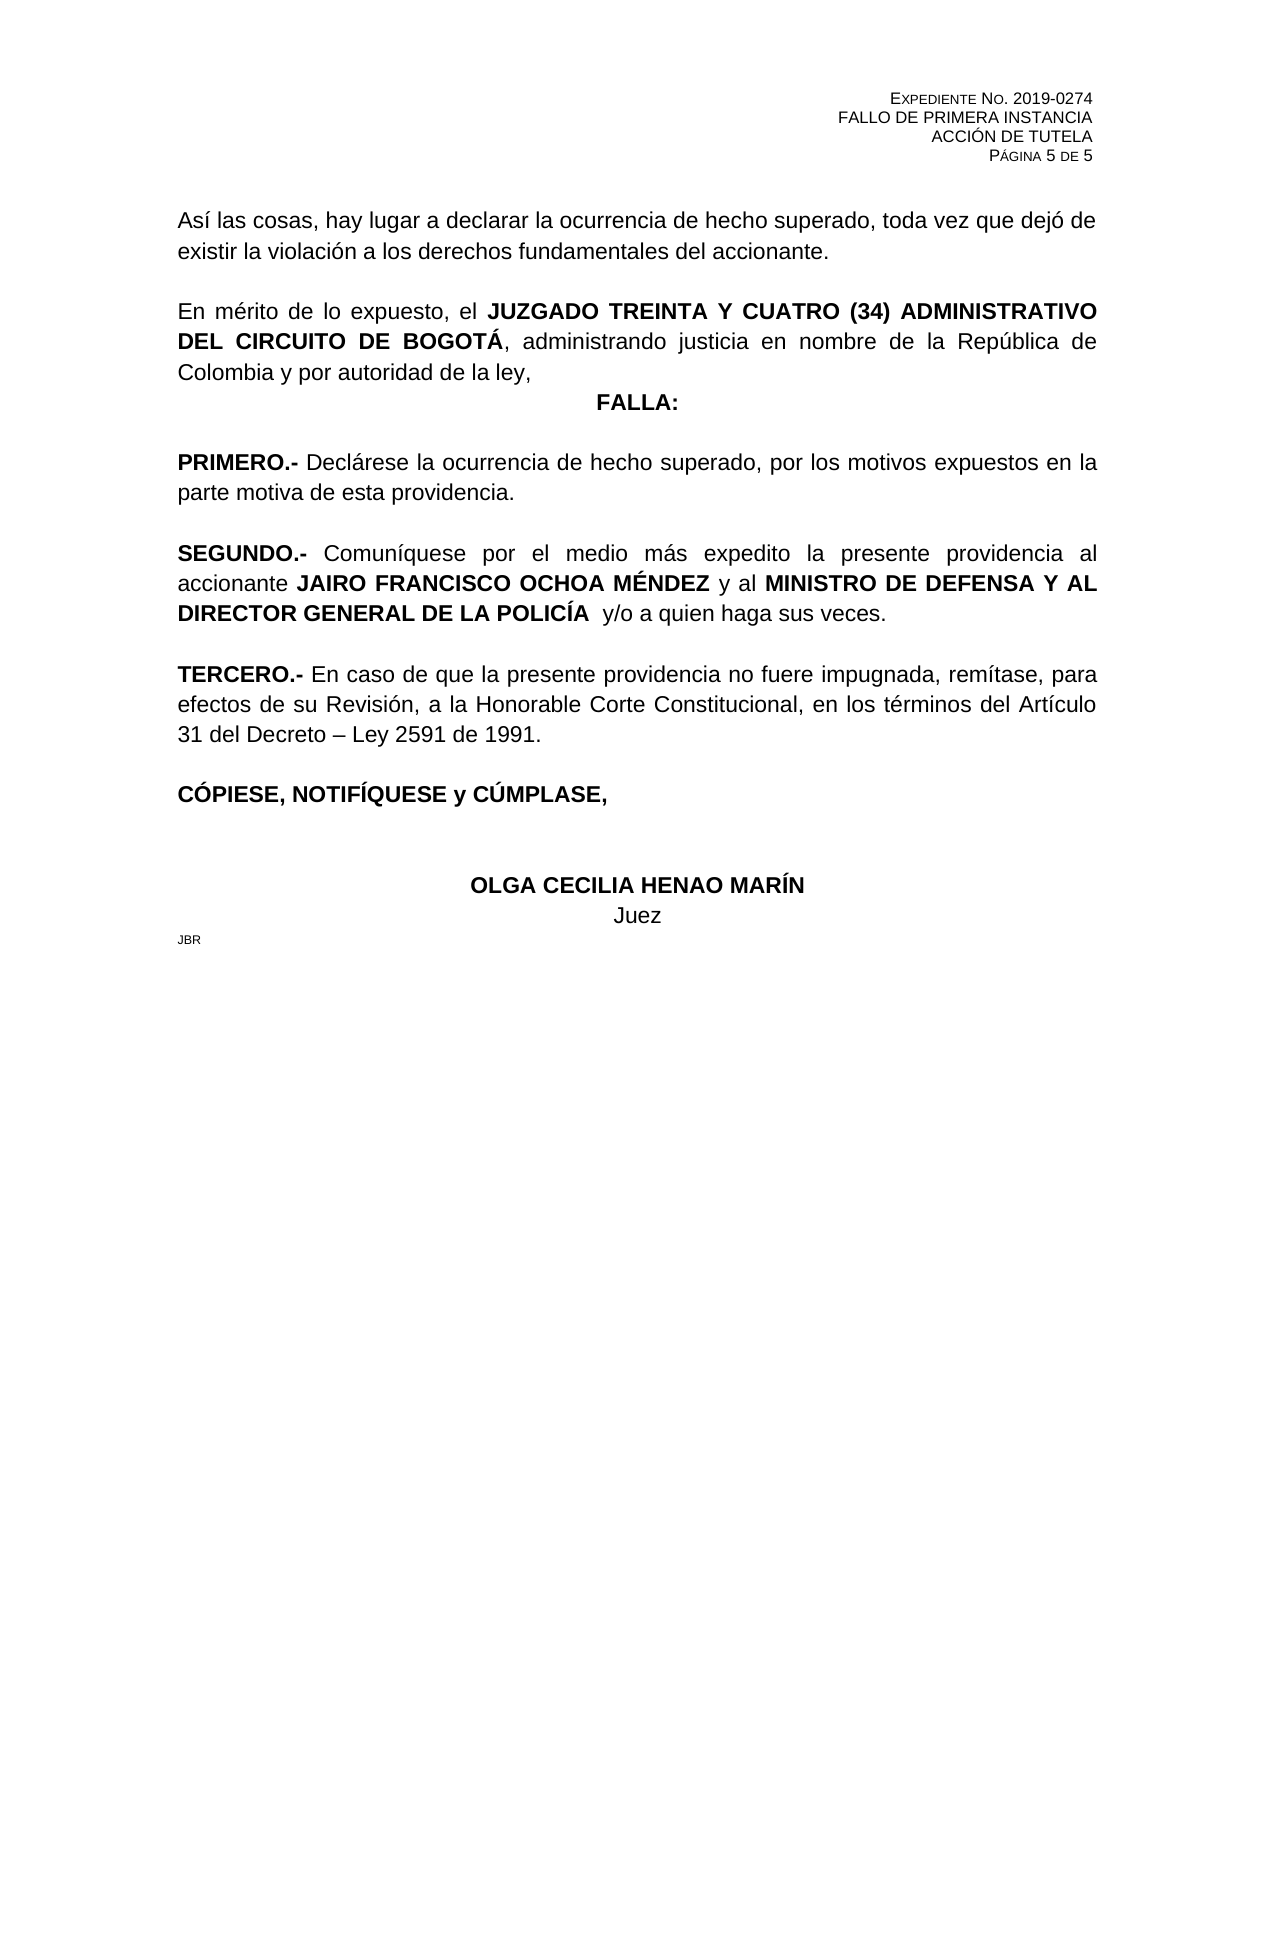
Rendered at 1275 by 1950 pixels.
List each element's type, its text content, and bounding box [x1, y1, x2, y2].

list SEGUNDO.- Comuníquese por el medio más expedito la presente providencia al accionante JAIRO FRANCISCO OCHOA MÉNDEZ y al MINISTRO DE DEFENSA Y AL DIRECTOR GENERAL DE LA POLICÍA y/o a quien haga sus veces. [177, 540, 1098, 626]
text Juez [177, 902, 1098, 928]
text OLGA CECILIA HENAO MARÍN [177, 872, 1098, 898]
text PRIMERO.- Declárese la ocurrencia de hecho superado, por los motivos expuestos en la parte motiva de esta providencia. [177, 449, 1098, 506]
text FALLA: [177, 389, 1098, 415]
text CÓPIESE, NOTIFÍQUESE y CÚMPLASE, [177, 781, 1098, 808]
text Así las cosas, hay lugar a declarar la ocurrencia de hecho superado, toda vez que dejó de existir la violación a los derechos fundamentales del accionante. [177, 207, 1098, 264]
text TERCERO.- En caso de que la presente providencia no fuere impugnada, remítase, para efectos de su Revisión, a la Honorable Corte Constitucional, en los términos del Artículo 31 del Decreto – Ley 2591 de 1991. [177, 661, 1098, 747]
text En mérito de lo expuesto, el JUZGADO TREINTA Y CUATRO (34) ADMINISTRATIVO DEL CIRCUITO DE BOGOTÁ, administrando justicia en nombre de la República de Colombia y por autoridad de la ley, [177, 298, 1098, 385]
text JBR [177, 932, 1098, 947]
